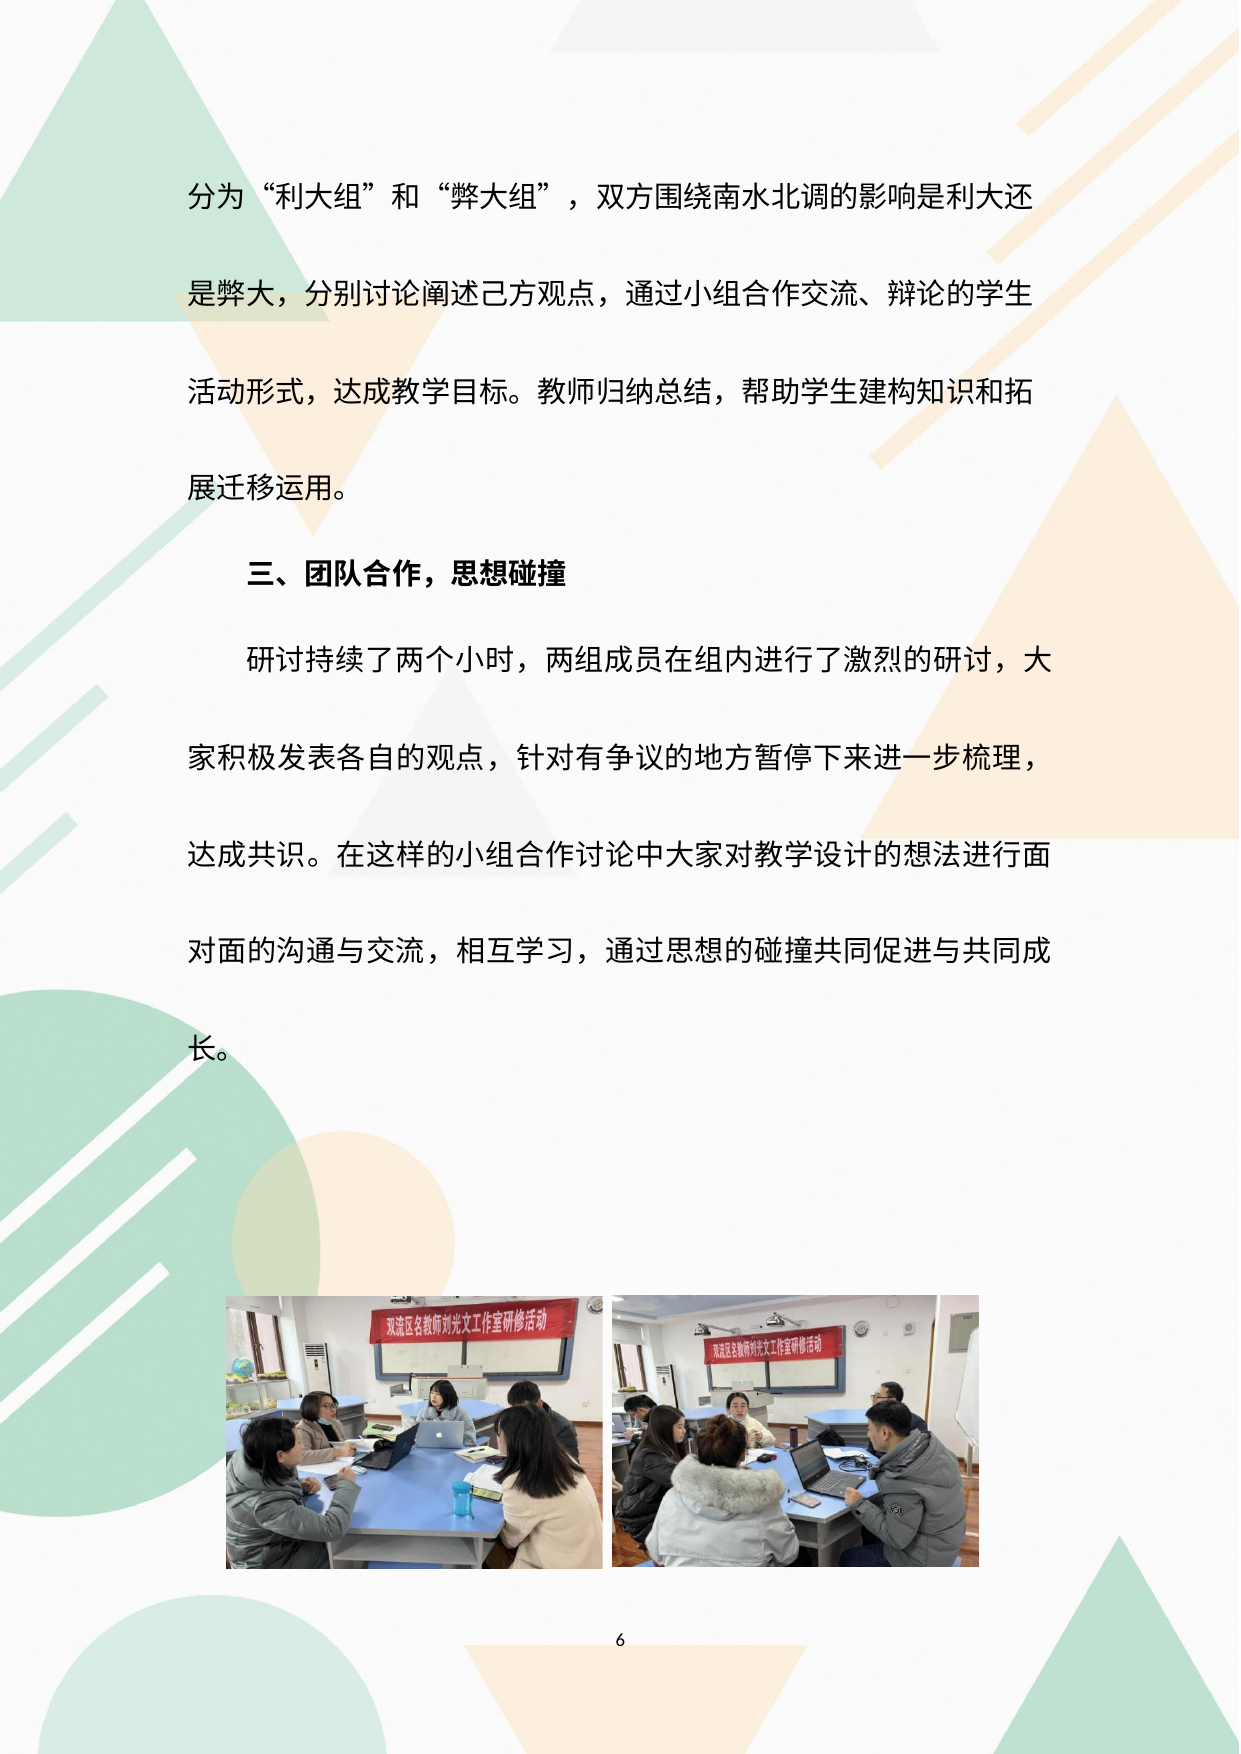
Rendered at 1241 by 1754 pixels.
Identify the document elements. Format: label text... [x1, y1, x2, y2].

list 三、团队合作，思想碰撞 [187, 539, 1053, 604]
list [187, 162, 1053, 519]
picture [0, 0, 1239, 1754]
list 研讨持续了两个小时，两组成员在组内进行了激烈的研讨，大家积极发表各自的观点，针对有争议的地方暂停下来进一步梳理，达成共识。在这样的小组合作讨论中大家对教学设计的想法进行面对面的沟通与交流，相互学习，通过思想的碰撞共同促进与共同成长。 [187, 625, 1053, 1080]
